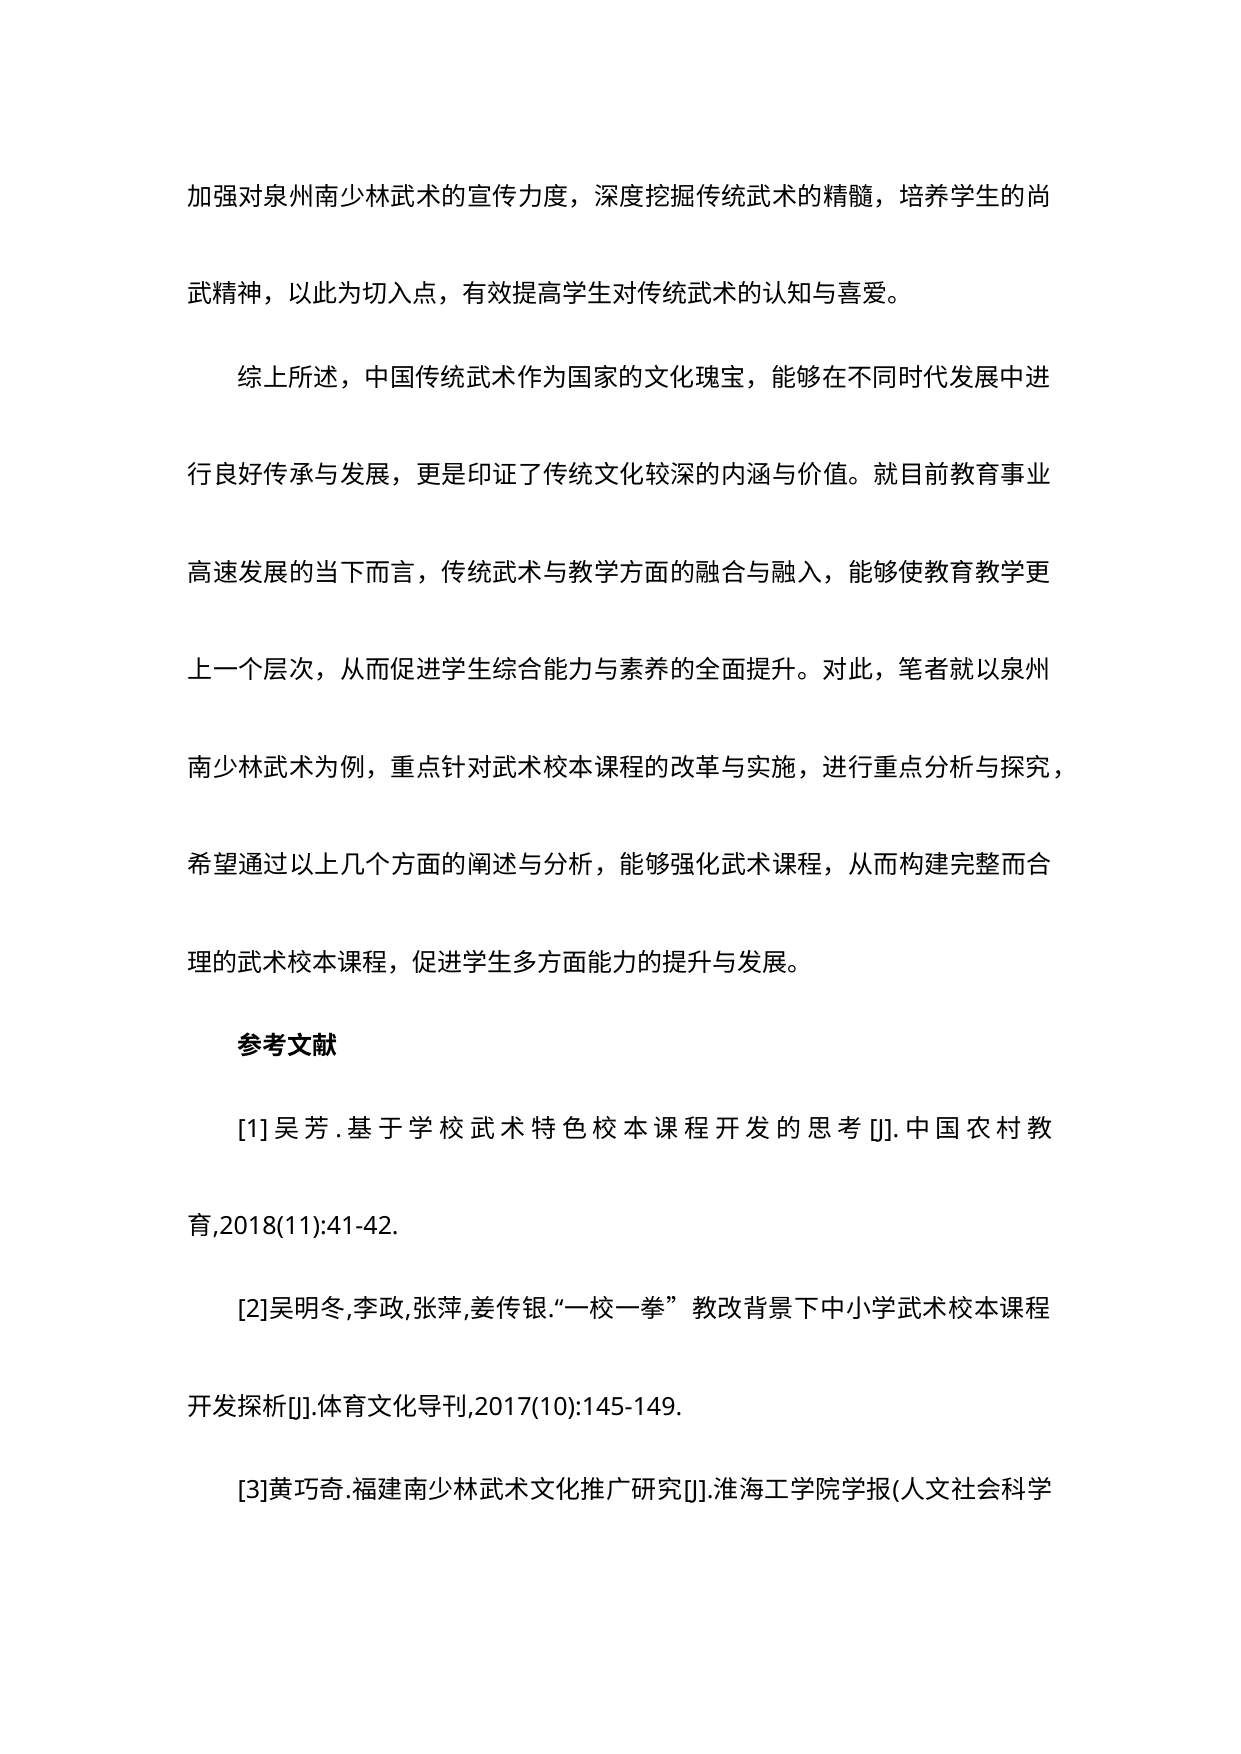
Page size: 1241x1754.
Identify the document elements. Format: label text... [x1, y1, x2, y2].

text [187, 162, 1053, 324]
text 参考文献 [187, 1011, 1053, 1076]
text [1]吴芳.基于学校武术特色校本课程开发的思考[J].中国农村教育,2018(11):41-42. [187, 1094, 1053, 1256]
text 综上所述，中国传统武术作为国家的文化瑰宝，能够在不同时代发展中进行良好传承与发展，更是印证了传统文化较深的内涵与价值。就目前教育事业高速发展的当下而言，传统武术与教学方面的融合与融入，能够使教育教学更上一个层次，从而促进学生综合能力与素养的全面提升。对此，笔者就以泉州南少林武术为例，重点针对武术校本课程的改革与实施，进行重点分析与探究，希望通过以上几个方面的阐述与分析，能够强化武术课程，从而构建完整而合理的武术校本课程，促进学生多方面能力的提升与发展。 [187, 343, 1053, 993]
text [2]吴明冬,李政,张萍,姜传银.“一校一拳”教改背景下中小学武术校本课程开发探析[J].体育文化导刊,2017(10):145-149. [187, 1274, 1053, 1437]
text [187, 1455, 1053, 1520]
